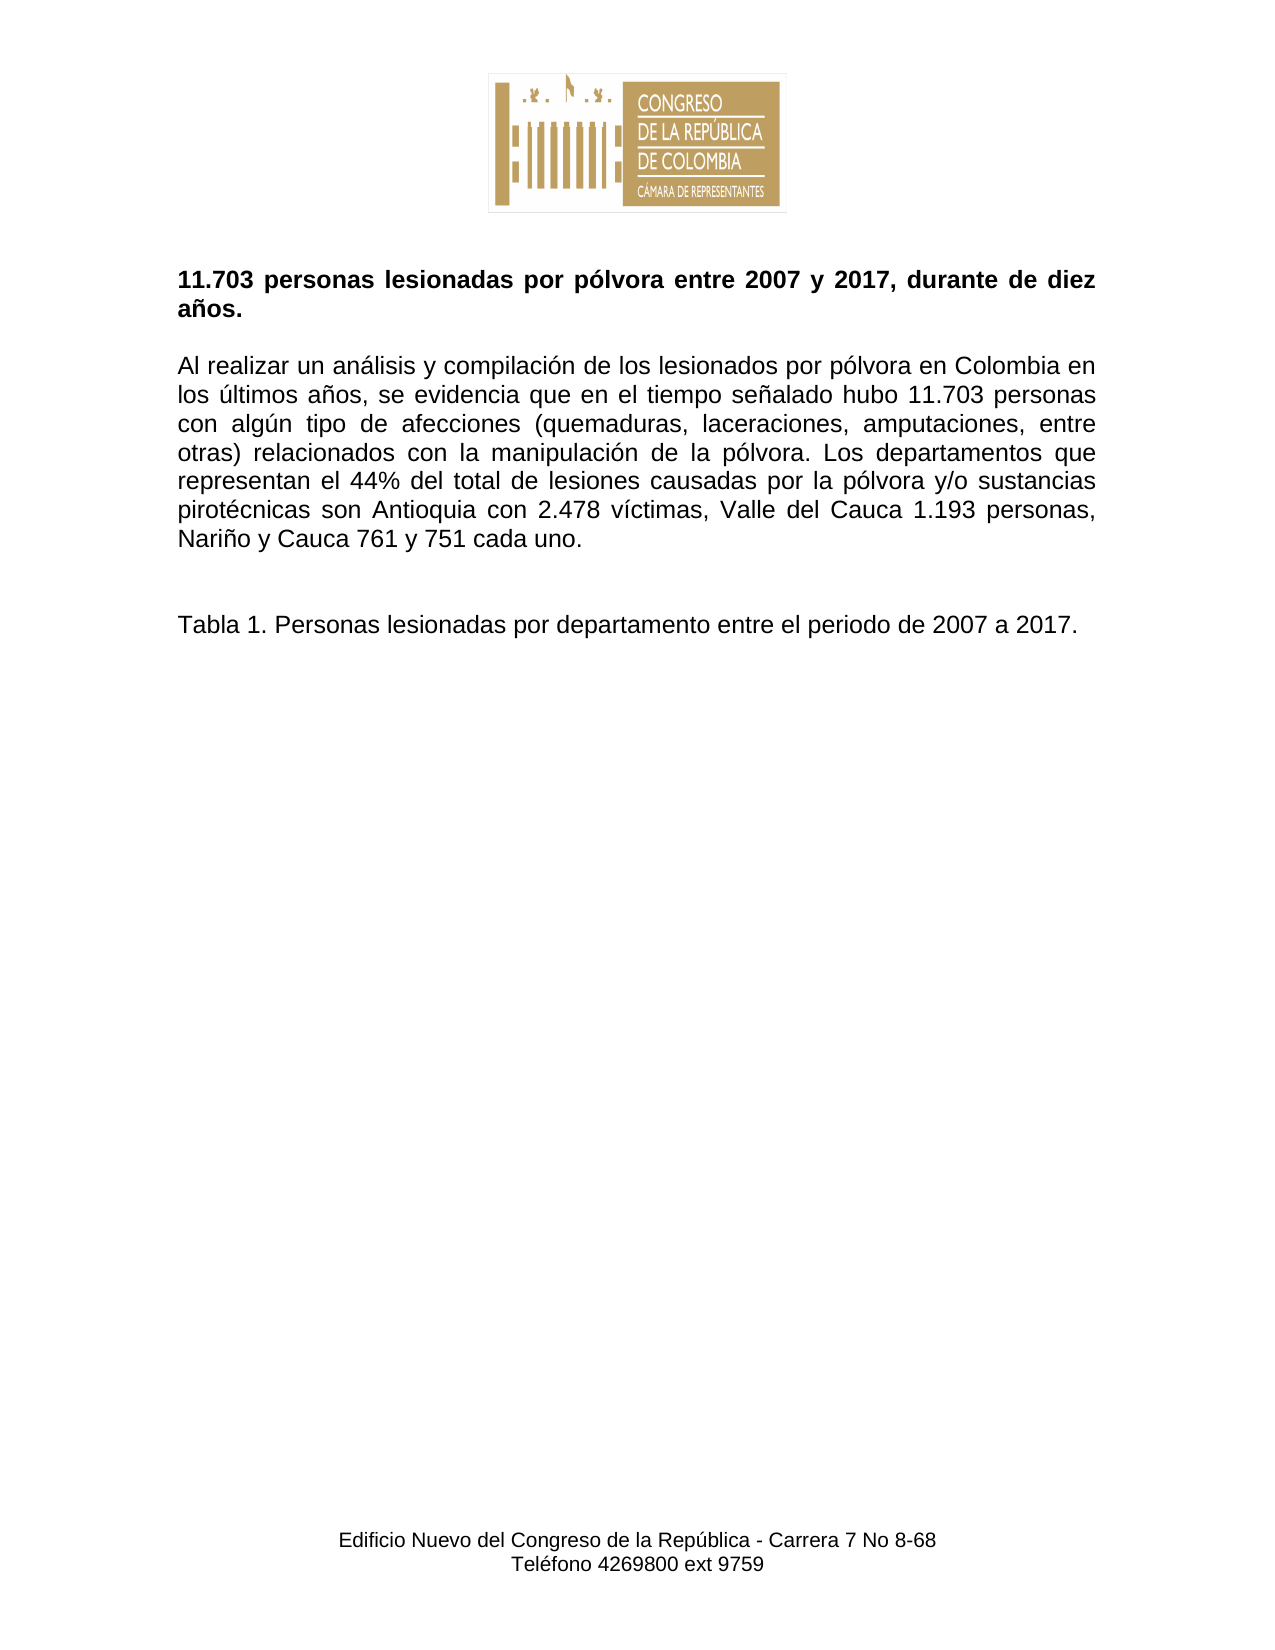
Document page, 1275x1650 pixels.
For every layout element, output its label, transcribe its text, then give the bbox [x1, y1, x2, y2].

text Al realizar un análisis y compilación de los lesionados por pólvora en Colombia en los últimos años, se evidencia que en el tiempo señalado hubo 11.703 personas con algún tipo de afecciones (quemaduras, laceraciones, amputaciones, entre otras) relacionados con la manipulación de la pólvora. Los departamentos que representan el 44% del total de lesiones causadas por la pólvora y/o sustancias pirotécnicas son Antioquia con 2.478 víctimas, Valle del Cauca 1.193 personas, Nariño y Cauca 761 y 751 cada uno. [177, 351, 1098, 552]
text 11.703 personas lesionadas por pólvora entre 2007 y 2017, durante de diez años. [177, 265, 1098, 322]
picture [488, 73, 787, 213]
text Tabla 1. Personas lesionadas por departamento entre el periodo de 2007 a 2017. [177, 610, 1098, 639]
